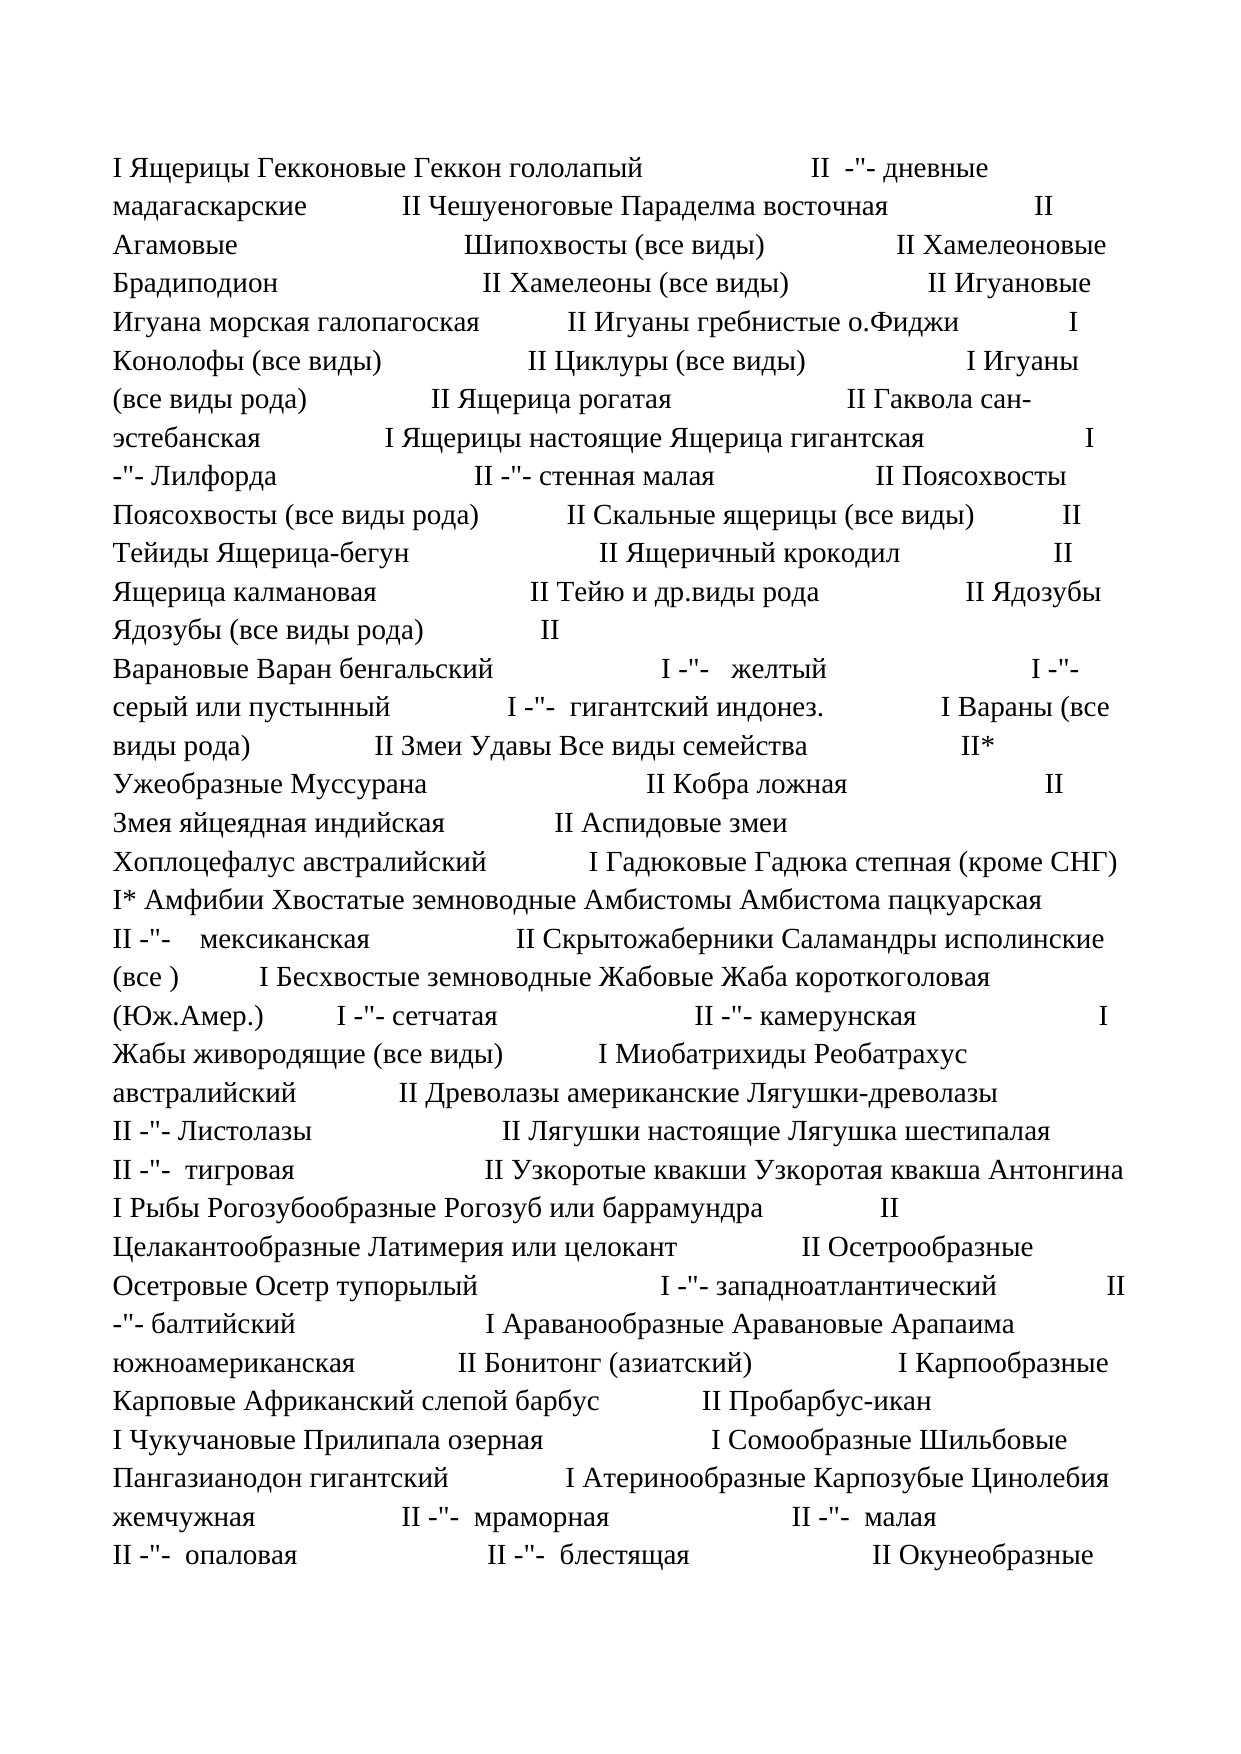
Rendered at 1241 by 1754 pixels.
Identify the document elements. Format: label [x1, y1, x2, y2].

text [112, 150, 1128, 1571]
